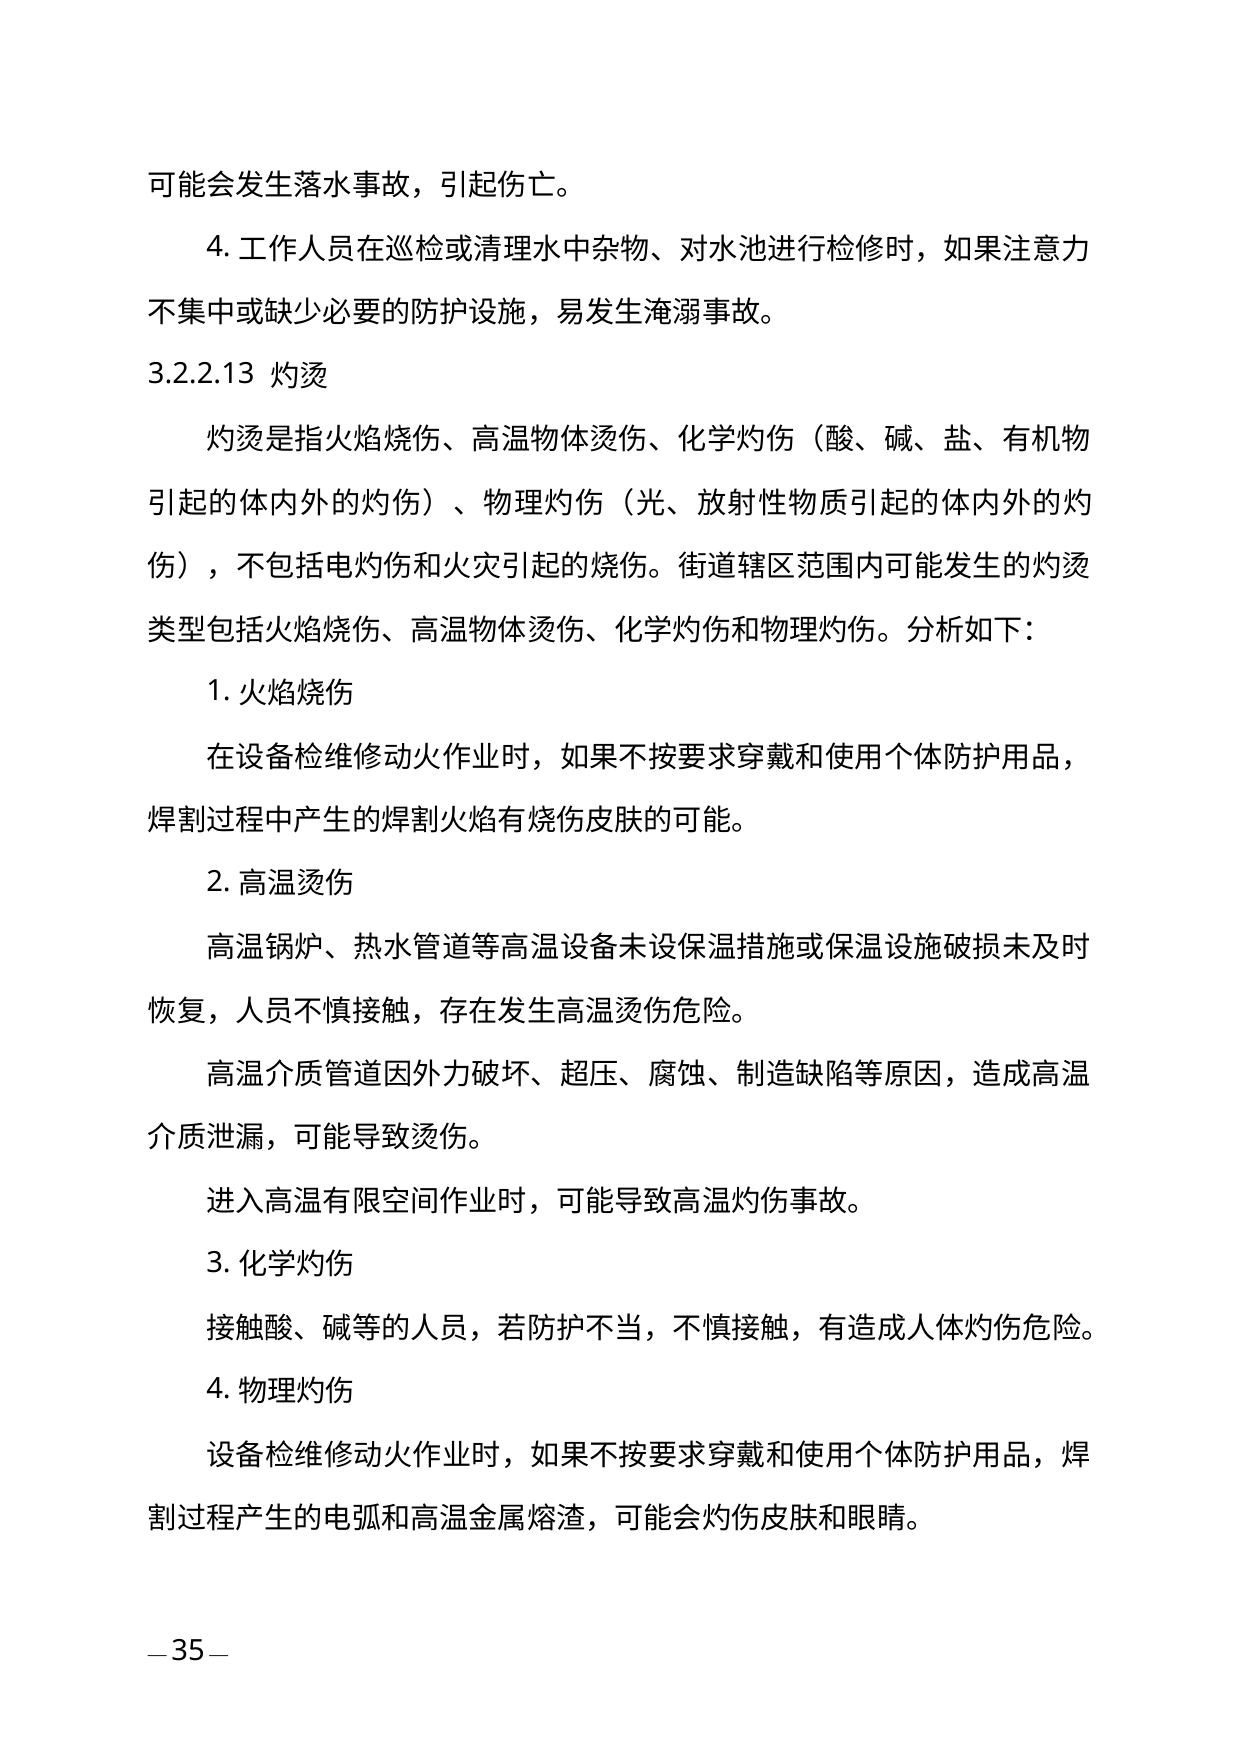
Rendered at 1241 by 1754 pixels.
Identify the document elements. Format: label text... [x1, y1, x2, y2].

text 高温锅炉、热水管道等高温设备未设保温措施或保温设施破损未及时恢复，人员不慎接触，存在发生高温烫伤危险。 [148, 924, 1092, 1029]
text 设备检维修动火作业时，如果不按要求穿戴和使用个体防护用品，焊割过程产生的电弧和高温金属熔渣，可能会灼伤皮肤和眼睛。 [148, 1431, 1092, 1537]
text 1. 火焰烧伤 [148, 670, 1092, 712]
text 4. 物理灼伤 [148, 1368, 1092, 1410]
text 进入高温有限空间作业时，可能导致高温灼伤事故。 [148, 1177, 1092, 1220]
text 2. 高温烫伤 [148, 860, 1092, 902]
text 在设备检维修动火作业时，如果不按要求穿戴和使用个体防护用品，焊割过程中产生的焊割火焰有烧伤皮肤的可能。 [148, 733, 1092, 839]
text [148, 162, 1092, 204]
text 接触酸、碱等的人员，若防护不当，不慎接触，有造成人体灼伤危险。 [148, 1304, 1092, 1347]
text 4. 工作人员在巡检或清理水中杂物、对水池进行检修时，如果注意力不集中或缺少必要的防护设施，易发生淹溺事故。 [148, 225, 1092, 331]
text 3.2.2.13 灼烫 [148, 352, 1092, 395]
text 高温介质管道因外力破坏、超压、腐蚀、制造缺陷等原因，造成高温介质泄漏，可能导致烫伤。 [148, 1051, 1092, 1156]
text 灼烫是指火焰烧伤、高温物体烫伤、化学灼伤（酸、碱、盐、有机物引起的体内外的灼伤）、物理灼伤（光、放射性物质引起的体内外的灼伤），不包括电灼伤和火灾引起的烧伤。街道辖区范围内可能发生的灼烫类型包括火焰烧伤、高温物体烫伤、化学灼伤和物理灼伤。分析如下： [148, 416, 1092, 648]
text 3. 化学灼伤 [148, 1241, 1092, 1283]
